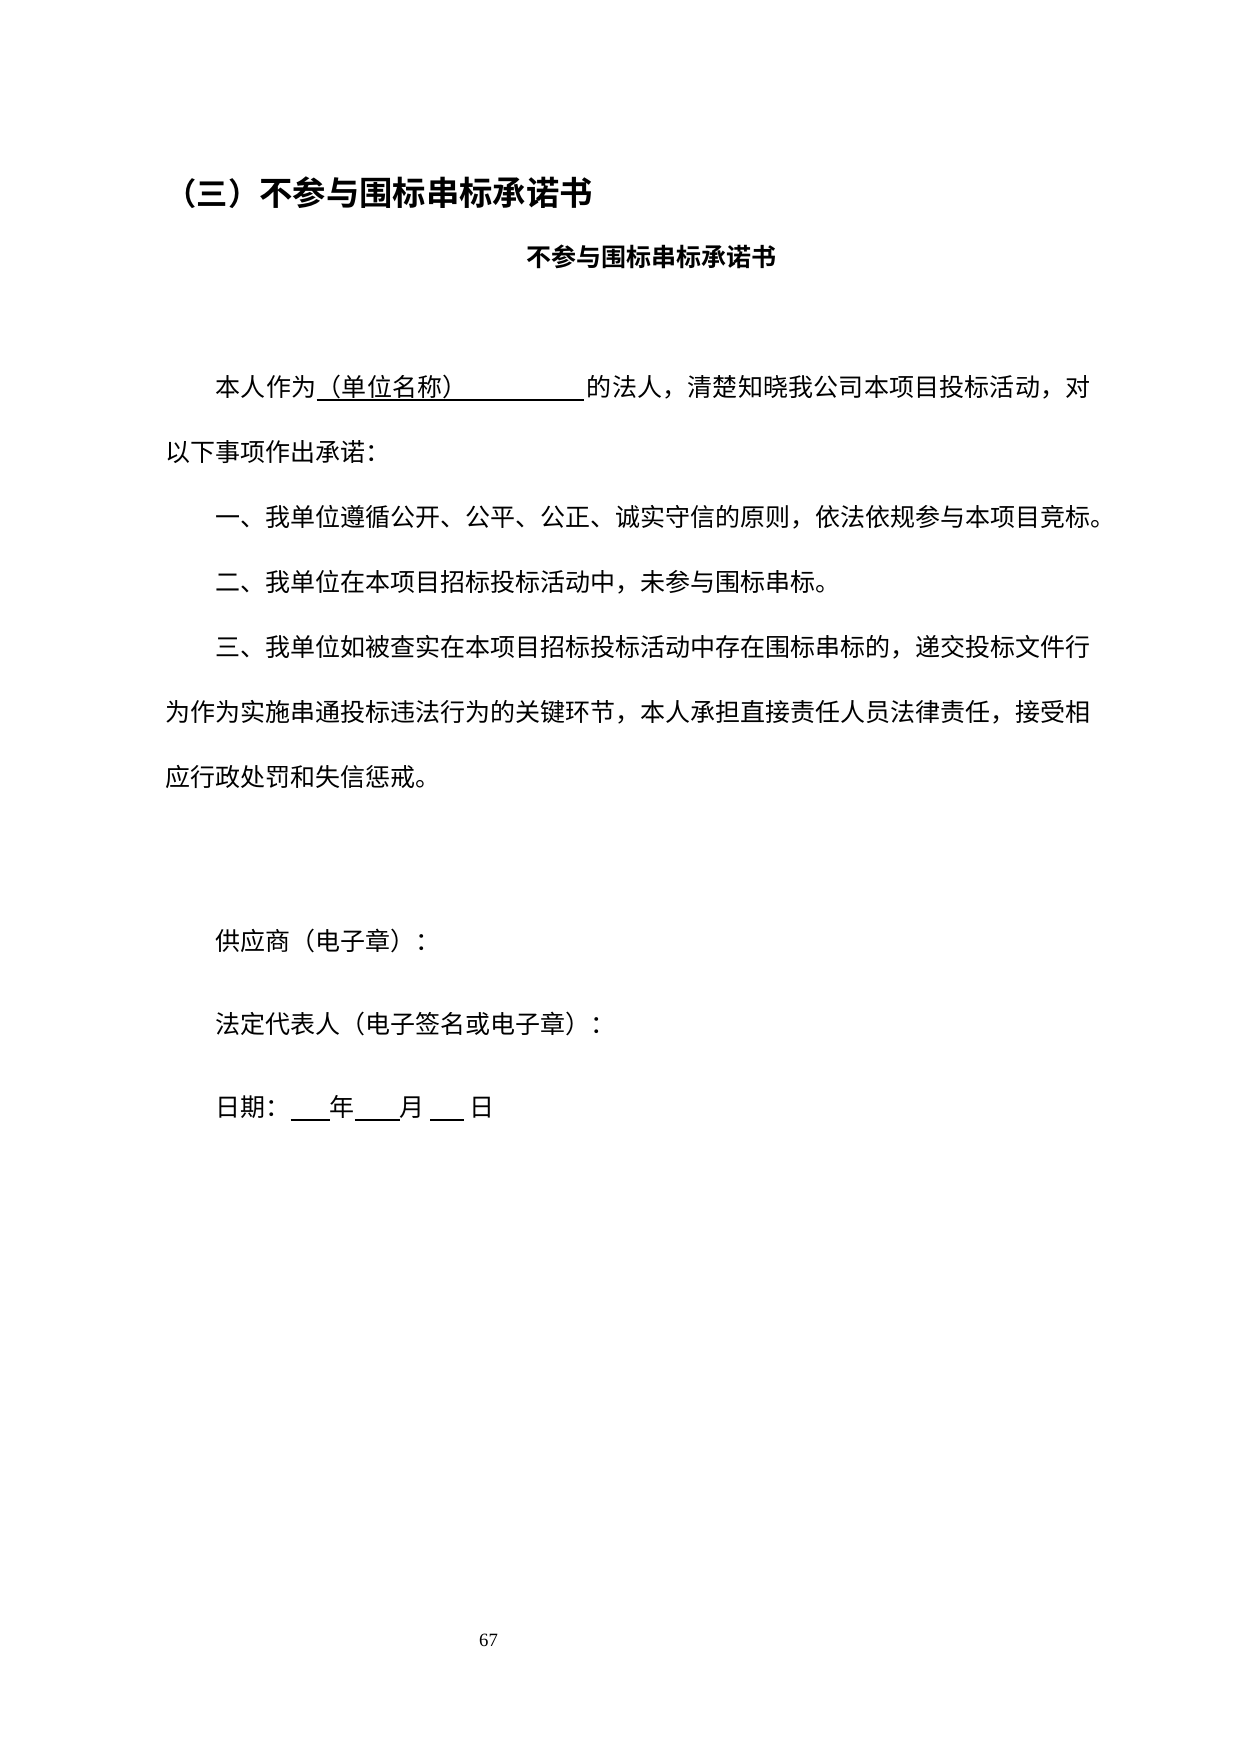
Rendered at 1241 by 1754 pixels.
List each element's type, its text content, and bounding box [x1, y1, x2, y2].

text 不参与围标串标承诺书 [165, 223, 1093, 288]
text （三）不参与围标串标承诺书 [165, 158, 1093, 223]
text 日期： 年 月 日 [165, 1073, 1093, 1138]
text 三、我单位如被查实在本项目招标投标活动中存在围标串标的，递交投标文件行为作为实施串通投标违法行为的关键环节，本人承担直接责任人员法律责任，接受相应行政处罚和失信惩戒。 [165, 613, 1093, 808]
text 供应商（电子章）： [165, 907, 1093, 972]
text 本人作为（单位名称） 的法人，清楚知晓我公司本项目投标活动，对以下事项作出承诺： [165, 353, 1093, 483]
text 一、我单位遵循公开、公平、公正、诚实守信的原则，依法依规参与本项目竞标。 [165, 483, 1093, 548]
text 法定代表人（电子签名或电子章）： [165, 990, 1093, 1055]
text 二、我单位在本项目招标投标活动中，未参与围标串标。 [165, 548, 1093, 613]
